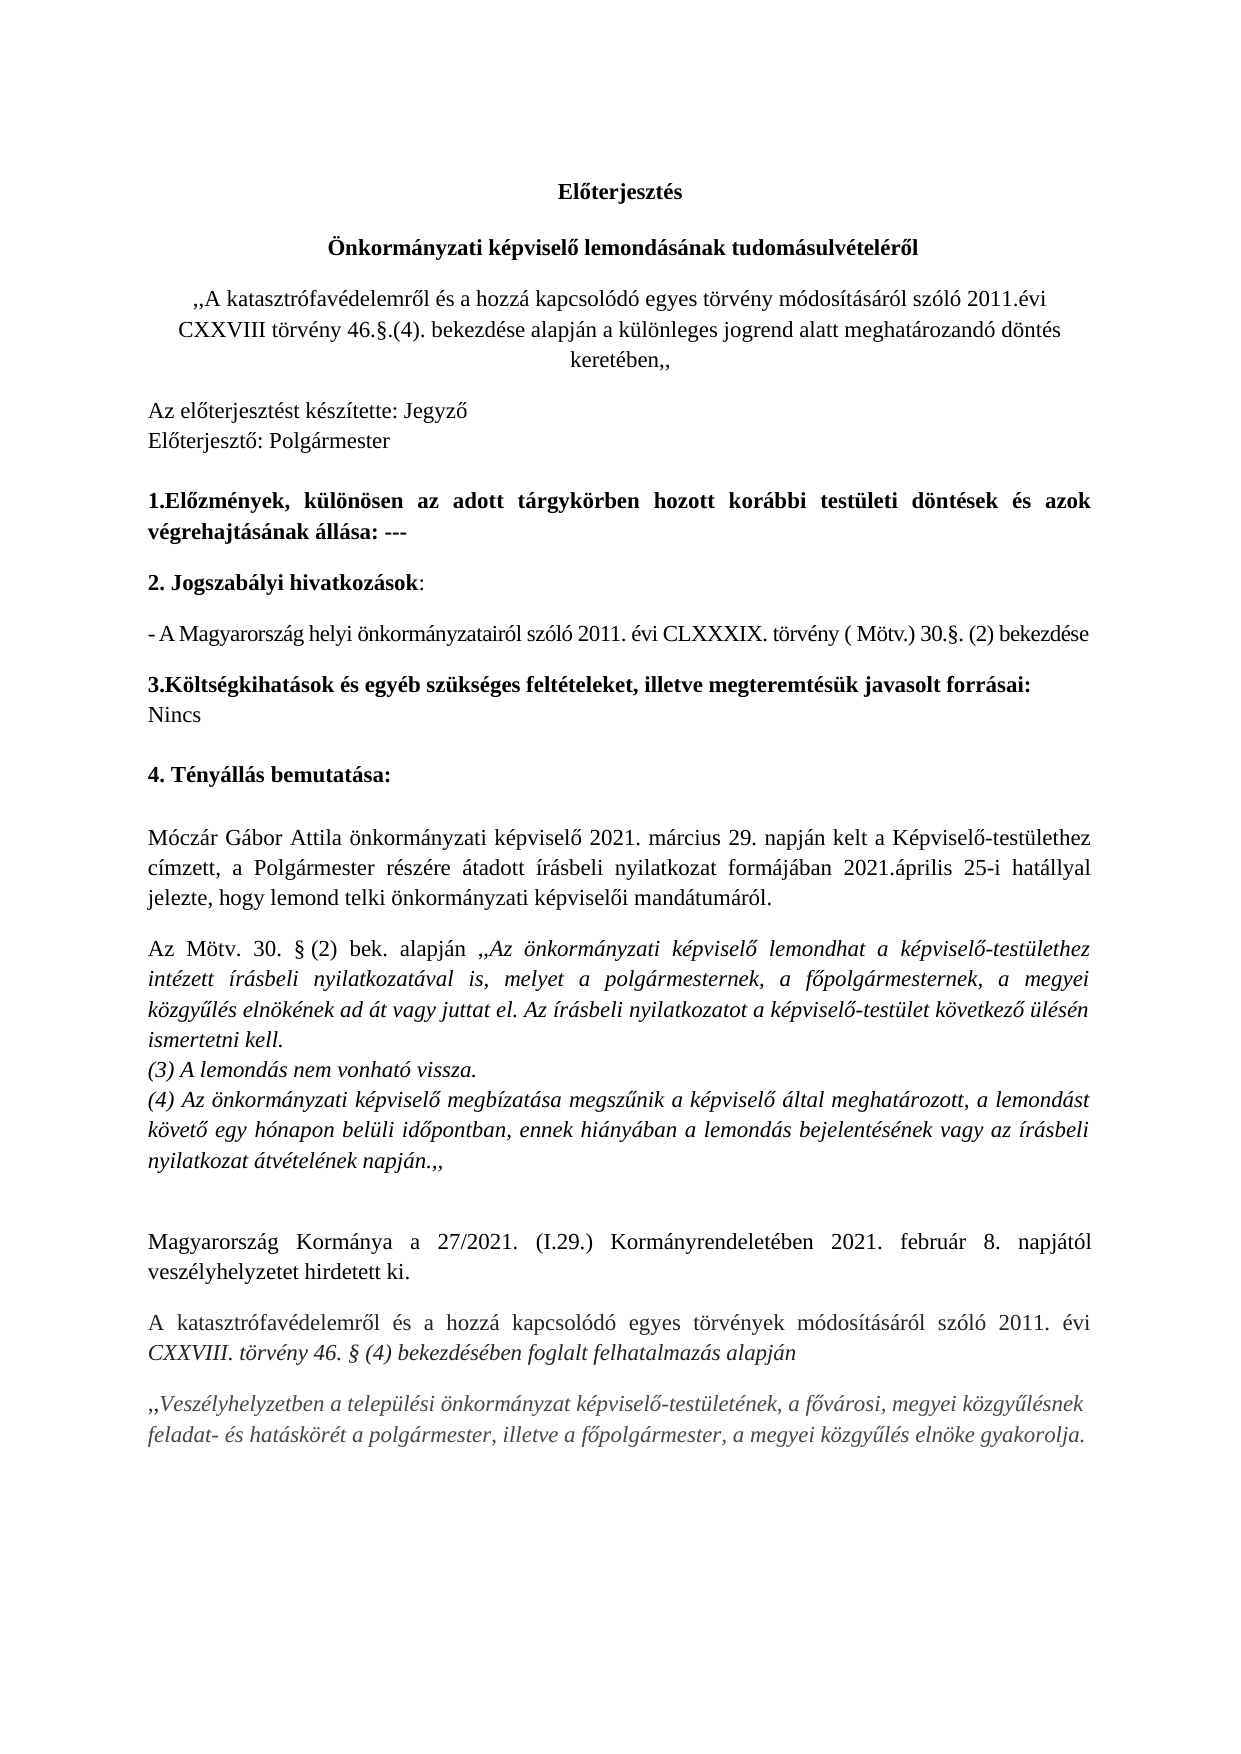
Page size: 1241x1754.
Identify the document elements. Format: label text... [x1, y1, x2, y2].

text ,,Veszélyhelyzetben a települési önkormányzat képviselő-testületének, a fővárosi, megyei közgyűlésnek feladat- és hatáskörét a polgármester, illetve a főpolgármester, a megyei közgyűlés elnöke gyakorolja. [148, 1391, 1093, 1447]
text A katasztrófavédelemről és a hozzá kapcsolódó egyes törvények módosításáról szóló 2011. évi CXXVIII. törvény 46. § (4) bekezdésében foglalt felhatalmazás alapján [148, 1336, 1093, 1366]
text (4) Az önkormányzati képviselő megbízatása megszűnik a képviselő által meghatározott, a lemondást követő egy hónapon belüli időpontban, ennek hiányában a lemondás bejelentésének vagy az írásbeli nyilatkozat átvételének napján.,, [148, 1086, 1093, 1173]
text Önkormányzati képviselő lemondásának tudomásulvételéről [148, 234, 1093, 261]
text ,,A katasztrófavédelemről és a hozzá kapcsolódó egyes törvény módosításáról szóló 2011.évi CXXVIII törvény 46.§.(4). bekezdése alapján a különleges jogrend alatt meghatározandó döntés keretében,, [148, 285, 1093, 372]
text 4. Tényállás bemutatása: [148, 761, 1093, 788]
text Előterjesztés [148, 178, 1093, 204]
text - A Magyarország helyi önkormányzatairól szóló 2011. évi CLXXXIX. törvény ( Mötv.) 30.§. (2) bekezdése [148, 620, 1093, 646]
text Nincs [148, 701, 1093, 727]
text (3) A lemondás nem vonható vissza. [148, 1056, 1093, 1082]
text 2. Jogszabályi hivatkozások: [148, 569, 1093, 595]
text Az Mötv. 30. § (2) bek. alapján ,,Az önkormányzati képviselő lemondhat a képviselő-testülethez intézett írásbeli nyilatkozatával is, melyet a polgármesternek, a főpolgármesternek, a megyei közgyűlés elnökének ad át vagy juttat el. Az írásbeli nyilatkozatot a képviselő-testület következő ülésén ismertetni kell. [148, 935, 1093, 1052]
text 1.Előzmények, különösen az adott tárgykörben hozott korábbi testületi döntések és azok végrehajtásának állása: --- [148, 487, 1093, 544]
text 3.Költségkihatások és egyéb szükséges feltételeket, illetve megteremtésük javasolt forrásai: [148, 671, 1093, 697]
text Az előterjesztést készítette: Jegyző [148, 397, 1093, 423]
text Móczár Gábor Attila önkormányzati képviselő 2021. március 29. napján kelt a Képviselő-testülethez címzett, a Polgármester részére átadott írásbeli nyilatkozat formájában 2021.április 25-i hatállyal jelezte, hogy lemond telki önkormányzati képviselői mandátumáról. [148, 824, 1093, 911]
text Előterjesztő: Polgármester [148, 427, 1093, 453]
text Magyarország Kormánya a 27/2021. (I.29.) Kormányrendeletében 2021. február 8. napjától veszélyhelyzetet hirdetett ki. [148, 1228, 1093, 1284]
